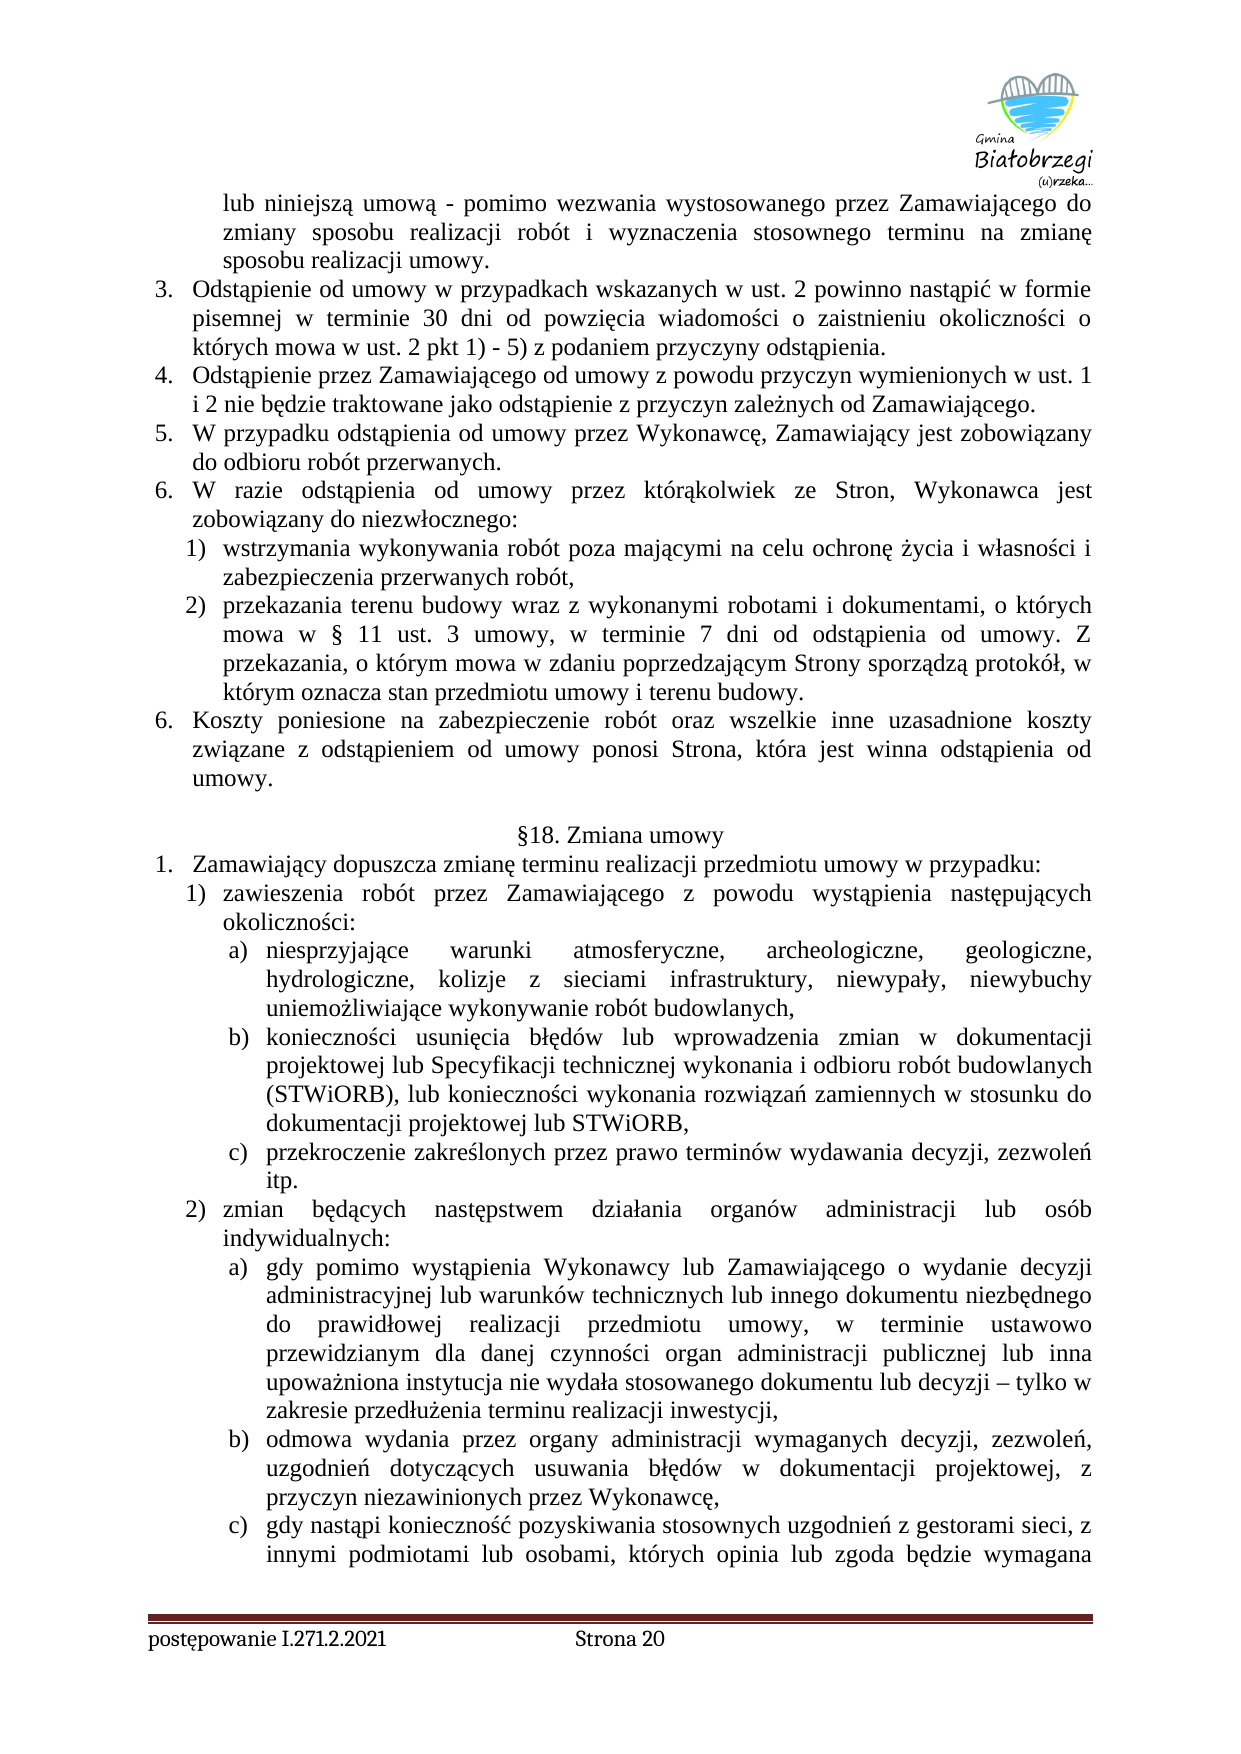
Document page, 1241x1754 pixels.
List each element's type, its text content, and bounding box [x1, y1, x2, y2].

text §18. Zmiana umowy [148, 820, 1093, 849]
list przekroczenie zakreślonych przez prawo terminów wydawania decyzji, zezwoleń itp. [228, 1137, 1093, 1194]
list Odstąpienie przez Zamawiającego od umowy z powodu przyczyn wymienionych w ust. 1 i 2 nie będzie traktowane jako odstąpienie z przyczyn zależnych od Zamawiającego. [154, 360, 1093, 418]
list W razie odstąpienia od umowy przez którąkolwiek ze Stron, Wykonawca jest zobowiązany do niezwłocznego: [154, 475, 1093, 533]
picture [975, 73, 1093, 188]
list zawieszenia robót przez Zamawiającego z powodu wystąpienia następujących okoliczności: [185, 878, 1093, 935]
list odmowa wydania przez organy administracji wymaganych decyzji, zezwoleń, uzgodnień dotyczących usuwania błędów w dokumentacji projektowej, z przyczyn niezawinionych przez Wykonawcę, [228, 1424, 1093, 1510]
list wstrzymania wykonywania robót poza mającymi na celu ochronę życia i własności i zabezpieczenia przerwanych robót, [185, 533, 1093, 590]
list zmian będących następstwem działania organów administracji lub osób indywidualnych: [185, 1194, 1093, 1252]
list Odstąpienie od umowy w przypadkach wskazanych w ust. 2 powinno nastąpić w formie pisemnej w terminie 30 dni od powzięcia wiadomości o zaistnieniu okoliczności o których mowa w ust. 2 pkt 1) - 5) z podaniem przyczyny odstąpienia. [154, 274, 1093, 360]
list gdy pomimo wystąpienia Wykonawcy lub Zamawiającego o wydanie decyzji administracyjnej lub warunków technicznych lub innego dokumentu niezbędnego do prawidłowej realizacji przedmiotu umowy, w terminie ustawowo przewidzianym dla danej czynności organ administracji publicznej lub inna upoważniona instytucja nie wydała stosowanego dokumentu lub decyzji – tylko w zakresie przedłużenia terminu realizacji inwestycji, [228, 1252, 1093, 1424]
list przekazania terenu budowy wraz z wykonanymi robotami i dokumentami, o których mowa w § 11 ust. 3 umowy, w terminie 7 dni od odstąpienia od umowy. Z przekazania, o którym mowa w zdaniu poprzedzającym Strony sporządzą protokół, w którym oznacza stan przedmiotu umowy i terenu budowy. [185, 590, 1093, 705]
list Koszty poniesione na zabezpieczenie robót oraz wszelkie inne uzasadnione koszty związane z odstąpieniem od umowy ponosi Strona, która jest winna odstąpienia od umowy. [154, 705, 1093, 792]
list W przypadku odstąpienia od umowy przez Wykonawcę, Zamawiający jest zobowiązany do odbioru robót przerwanych. [154, 418, 1093, 475]
list niesprzyjające warunki atmosferyczne, archeologiczne, geologiczne, hydrologiczne, kolizje z sieciami infrastruktury, niewypały, niewybuchy uniemożliwiające wykonywanie robót budowlanych, [228, 935, 1093, 1022]
list konieczności usunięcia błędów lub wprowadzenia zmian w dokumentacji projektowej lub Specyfikacji technicznej wykonania i odbioru robót budowlanych (STWiORB), lub konieczności wykonania rozwiązań zamiennych w stosunku do dokumentacji projektowej lub STWiORB, [228, 1022, 1093, 1137]
list Zamawiający dopuszcza zmianę terminu realizacji przedmiotu umowy w przypadku: [154, 849, 1093, 878]
